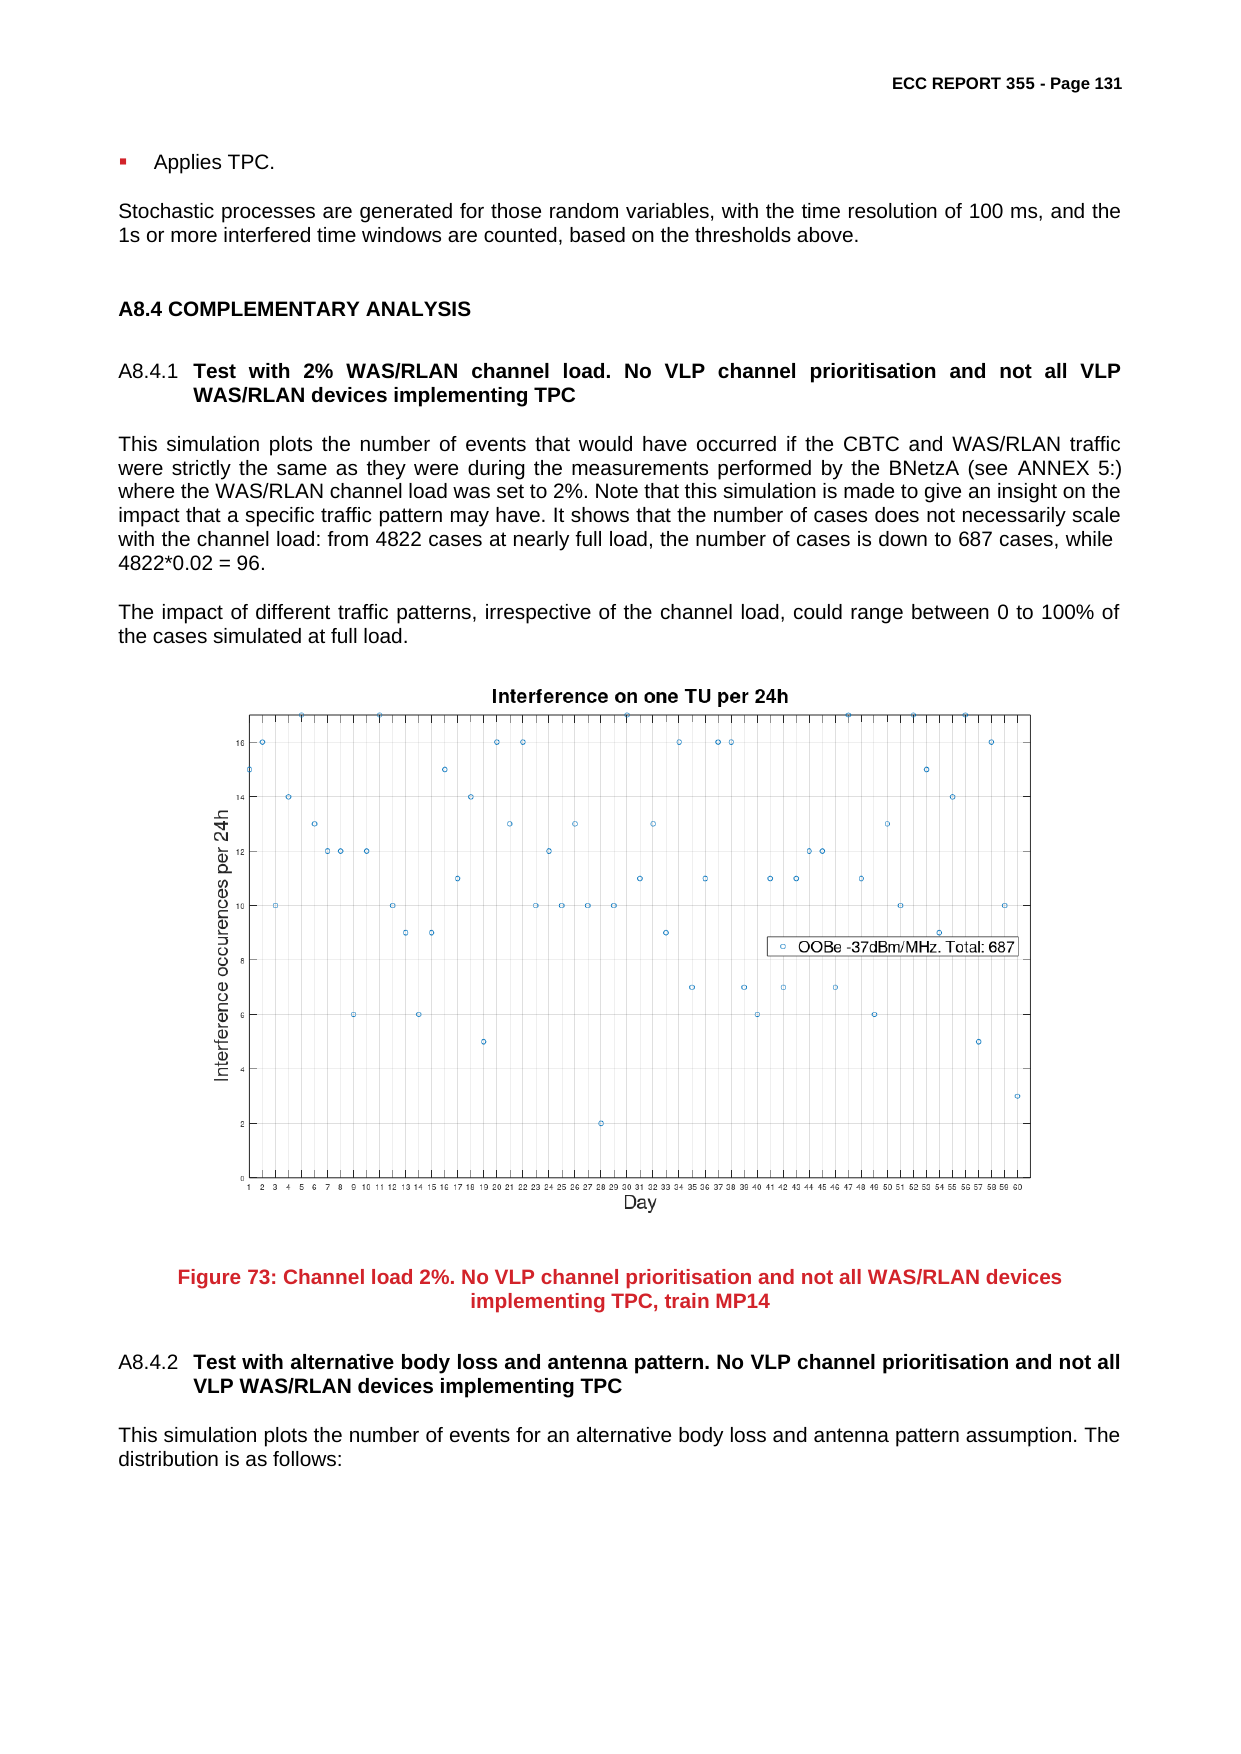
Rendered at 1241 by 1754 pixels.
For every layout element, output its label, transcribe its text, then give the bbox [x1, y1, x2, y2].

text Stochastic processes are generated for those random variables, with the time resolution of 100 ms, and the 1s or more interfered time windows are counted, based on the thresholds above. [118, 199, 1122, 247]
subtitle Complementary analysis [118, 297, 1122, 321]
text This simulation plots the number of events that would have occurred if the CBTC and WAS/RLAN traffic were strictly the same as they were during the measurements performed by the BNetzA (see Annex 5) where the WAS/RLAN channel load was set to 2%. Note that this simulation is made to give an insight on the impact that a specific traffic pattern may have. It shows that the number of cases does not necessarily scale with the channel load: from 4822 cases at nearly full load, the number of cases is down to 687 cases, while 4822*0.02 = 96. [118, 431, 1122, 575]
text The impact of different traffic patterns, irrespective of the channel load, could range between 0 to 100% of the cases simulated at full load. [118, 600, 1122, 648]
text Figure 73: Channel load 2%. No VLP channel prioritisation and not all WAS/RLAN devices implementing TPC, train MP14 [118, 1265, 1122, 1313]
picture [118, 673, 1126, 1240]
subtitle Test with alternative body loss and antenna pattern. No VLP channel prioritisation and not all VLP WAS/RLAN devices implementing TPC [118, 1350, 1122, 1398]
subtitle Test with 2% WAS/RLAN channel load. No VLP channel prioritisation and not all VLP WAS/RLAN devices implementing TPC [118, 358, 1122, 406]
text Applies TPC. [118, 150, 1122, 174]
text This simulation plots the number of events for an alternative body loss and antenna pattern assumption. The distribution is as follows: [118, 1423, 1122, 1471]
